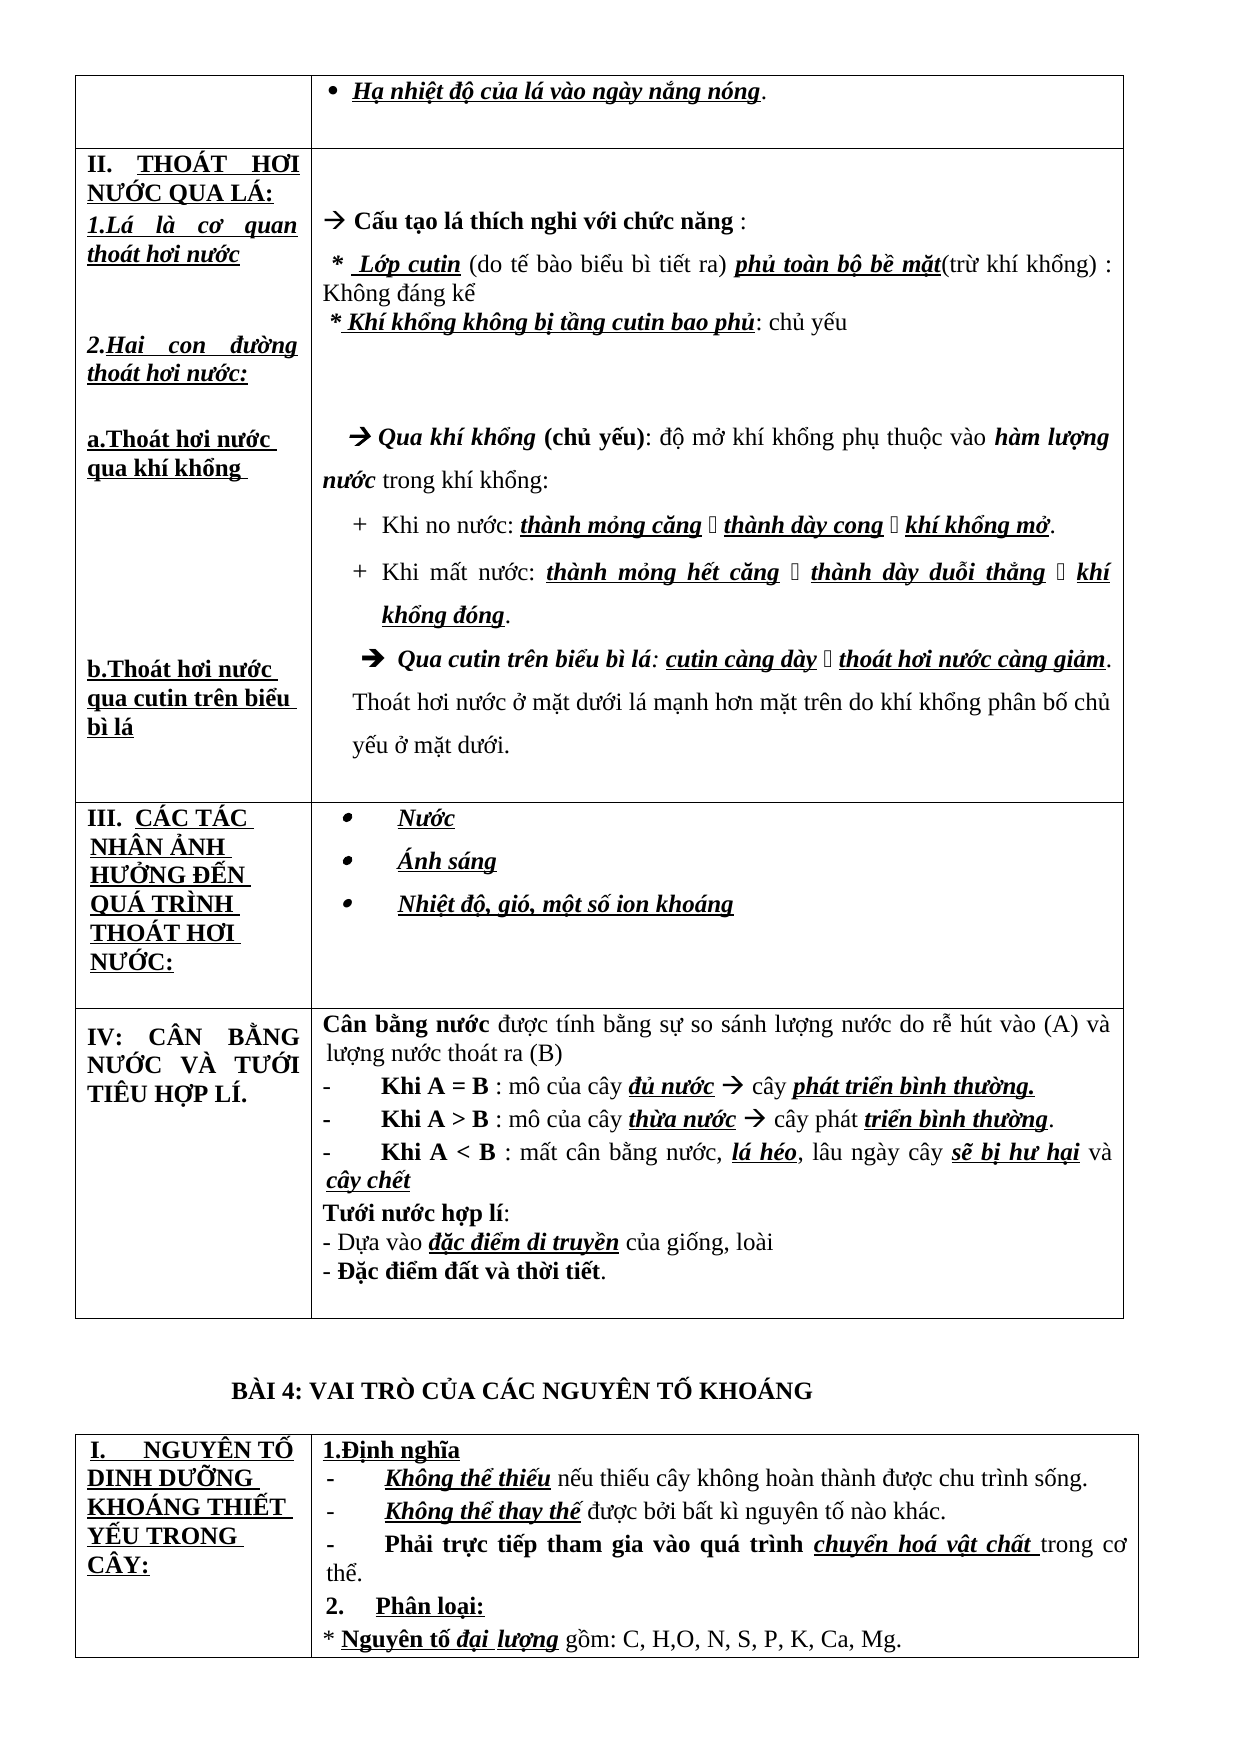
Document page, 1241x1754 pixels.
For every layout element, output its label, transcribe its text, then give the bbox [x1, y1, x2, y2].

table_cell IV: CÂN BẰNG NƯỚC VÀ TƯỚI TIÊU HỢP LÍ. [76, 1009, 311, 1318]
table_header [312, 1435, 1138, 1657]
table_cell II. THOÁT HƠI NƯỚC QUA LÁ: 1.Lá là cơ quan thoát hơi nước 2.Hai con đường thoát hơi nước: a.Thoát hơi nước qua khí khổng b.Thoát hơi nước qua cutin trên biểu bì lá [76, 149, 311, 802]
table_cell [312, 76, 1123, 148]
table_cell III. CÁC TÁC NHÂN ẢNH HƯỞNG ĐẾN QUÁ TRÌNH THOÁT HƠI NƯỚC: [76, 803, 311, 1008]
table_cell Cấu tạo lá thích nghi với chức năng : * Lớp cutin (do tế bào biểu bì tiết ra) phủ toàn bộ bề mặt(trừ khí khổng) : Không đáng kể * Khí khổng không bị tầng cutin bao phủ: chủ yếu Qua khí khổng (chủ yếu): độ mở khí khổng phụ thuộc vào hàm lượng nước trong khí khổng: Khi no nước: thành mỏng căng thành dày cong khí khổng mở. Khi mất nước: thành mỏng hết căng thành dày duỗi thẳng khí khổng đóng. Qua cutin trên biểu bì lá: cutin càng dày thoát hơi nước càng giảm. Thoát hơi nước ở mặt dưới lá mạnh hơn mặt trên do khí khổng phân bố chủ yếu ở mặt dưới. [312, 149, 1123, 802]
table_cell Cân bằng nước được tính bằng sự so sánh lượng nước do rễ hút vào (A) và lượng nước thoát ra (B) - Khi A = B : mô của cây đủ nước cây phát triển bình thường. - Khi A > B : mô của cây thừa nước cây phát triển bình thường. - Khi A < B : mất cân bằng nước, lá héo, lâu ngày cây sẽ bị hư hại và cây chết Tưới nước hợp lí: - Dựa vào đặc điểm di truyền của giống, loài - Đặc điểm đất và thời tiết. [312, 1009, 1123, 1318]
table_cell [76, 76, 311, 148]
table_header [76, 1435, 311, 1657]
table_cell Nước Ánh sáng Nhiệt độ, gió, một số ion khoáng [312, 803, 1123, 1008]
text BÀI 4: VAI TRÒ CỦA CÁC NGUYÊN TỐ KHOÁNG [75, 1376, 1165, 1405]
